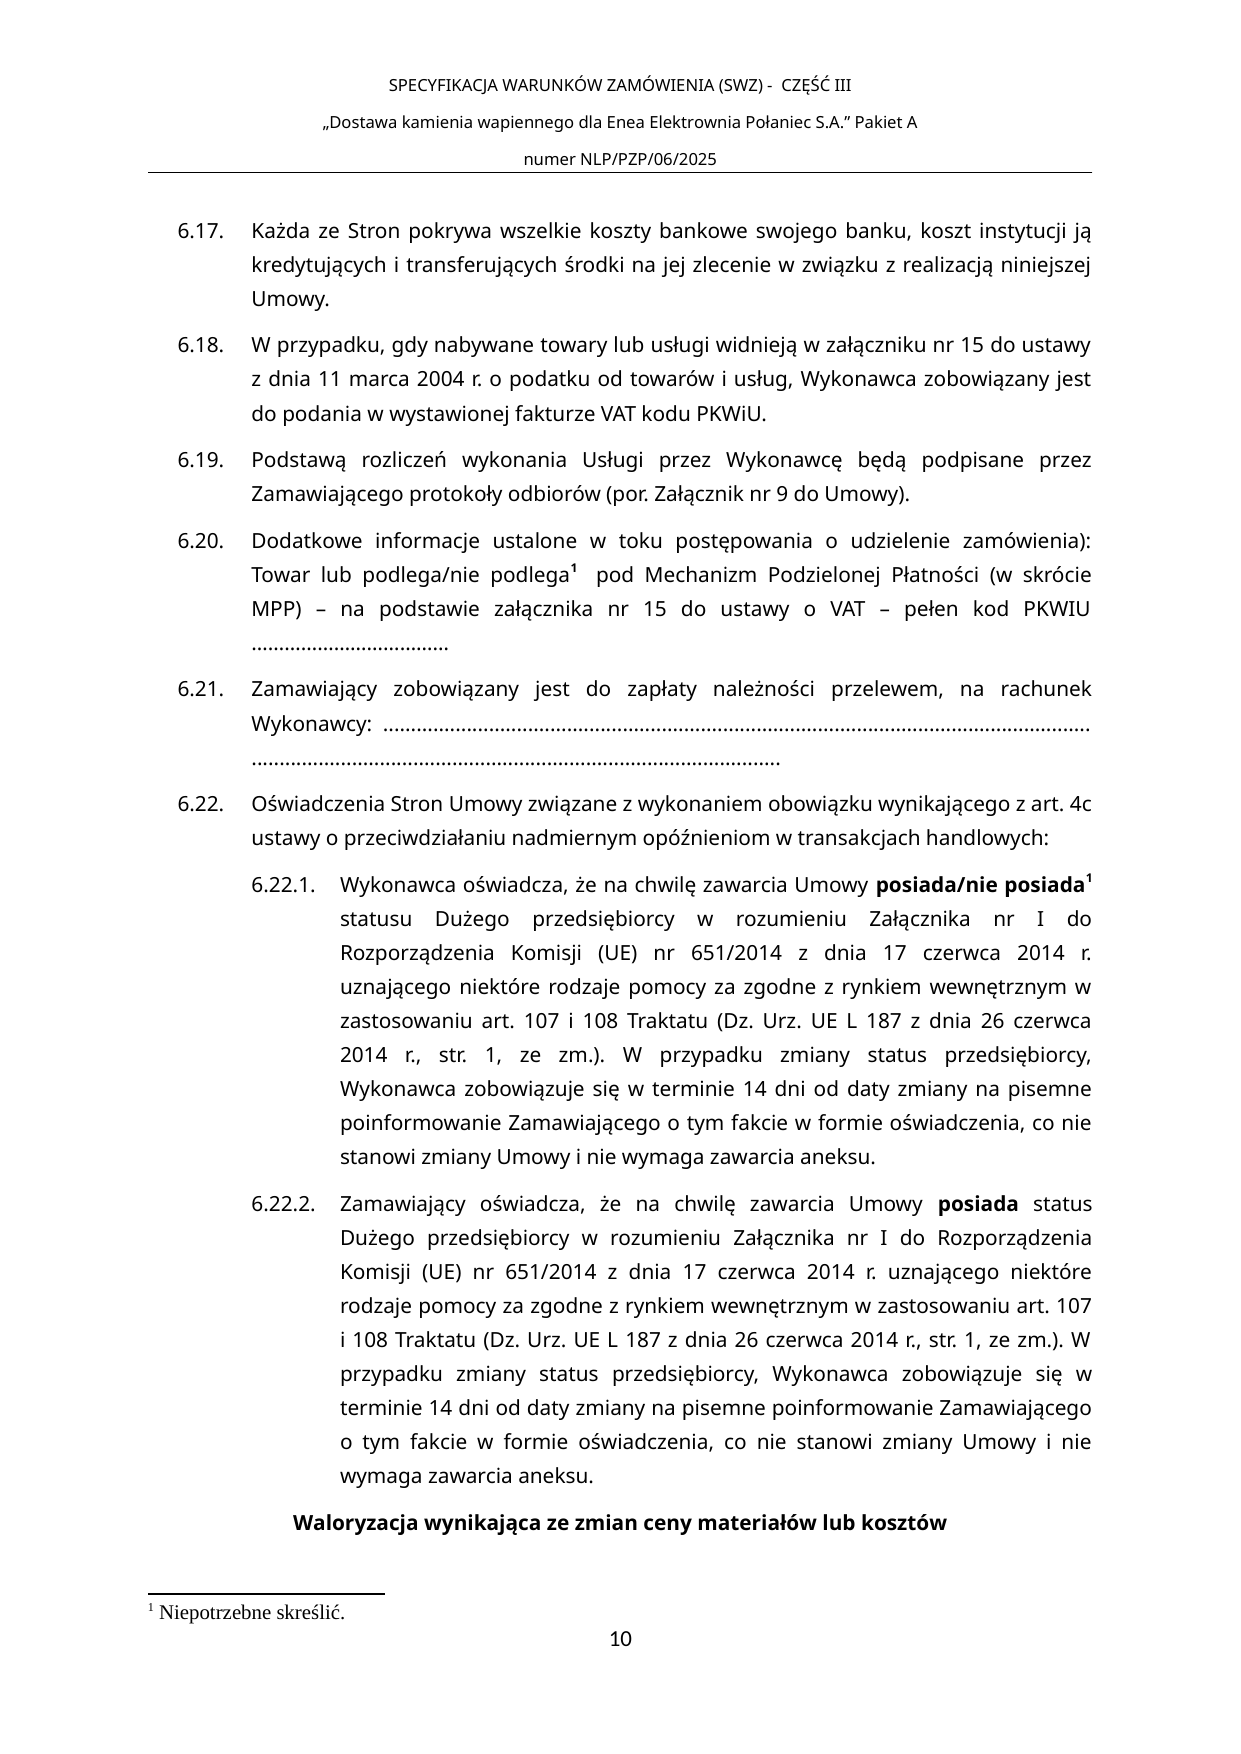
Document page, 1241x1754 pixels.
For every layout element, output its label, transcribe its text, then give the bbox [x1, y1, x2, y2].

subtitle W przypadku, gdy nabywane towary lub usługi widnieją w załączniku nr 15 do ustawy z dnia 11 marca 2004 r. o podatku od towarów i usług, Wykonawca zobowiązany jest do podania w wystawionej fakturze VAT kodu PKWiU. [177, 331, 1092, 427]
subtitle Zamawiający oświadcza, że na chwilę zawarcia Umowy posiada status Dużego przedsiębiorcy w rozumieniu Załącznika nr I do Rozporządzenia Komisji (UE) nr 651/2014 z dnia 17 czerwca 2014 r. uznającego niektóre rodzaje pomocy za zgodne z rynkiem wewnętrznym w zastosowaniu art. 107 i 108 Traktatu (Dz. Urz. UE L 187 z dnia 26 czerwca 2014 r., str. 1, ze zm.). W przypadku zmiany status przedsiębiorcy, Wykonawca zobowiązuje się w terminie 14 dni od daty zmiany na pisemne poinformowanie Zamawiającego o tym fakcie w formie oświadczenia, co nie stanowi zmiany Umowy i nie wymaga zawarcia aneksu. [251, 1189, 1092, 1490]
subtitle Podstawą rozliczeń wykonania Usługi przez Wykonawcę będą podpisane przez Zamawiającego protokoły odbiorów (por. Załącznik nr 9 do Umowy). [177, 445, 1092, 508]
subtitle Każda ze Stron pokrywa wszelkie koszty bankowe swojego banku, koszt instytucji ją kredytujących i transferujących środki na jej zlecenie w związku z realizacją niniejszej Umowy. [177, 216, 1092, 312]
subtitle Zamawiający zobowiązany jest do zapłaty należności przelewem, na rachunek Wykonawcy: .............................................................................................................................................................................................................................. [177, 674, 1092, 771]
text Waloryzacja wynikająca ze zmian ceny materiałów lub kosztów [148, 1508, 1092, 1536]
subtitle Wykonawca oświadcza, że na chwilę zawarcia Umowy posiada/nie posiada1 statusu Dużego przedsiębiorcy w rozumieniu Załącznika nr I do Rozporządzenia Komisji (UE) nr 651/2014 z dnia 17 czerwca 2014 r. uznającego niektóre rodzaje pomocy za zgodne z rynkiem wewnętrznym w zastosowaniu art. 107 i 108 Traktatu (Dz. Urz. UE L 187 z dnia 26 czerwca 2014 r., str. 1, ze zm.). W przypadku zmiany status przedsiębiorcy, Wykonawca zobowiązuje się w terminie 14 dni od daty zmiany na pisemne poinformowanie Zamawiającego o tym fakcie w formie oświadczenia, co nie stanowi zmiany Umowy i nie wymaga zawarcia aneksu. [251, 870, 1092, 1171]
subtitle Dodatkowe informacje ustalone w toku postępowania o udzielenie zamówienia): Towar lub podlega/nie podlega pod Mechanizm Podzielonej Płatności (w skrócie MPP) – na podstawie załącznika nr 15 do ustawy o VAT – pełen kod PKWIU ……………………………… [177, 526, 1092, 656]
subtitle Oświadczenia Stron Umowy związane z wykonaniem obowiązku wynikającego z art. 4c ustawy o przeciwdziałaniu nadmiernym opóźnieniom w transakcjach handlowych: [177, 789, 1092, 852]
